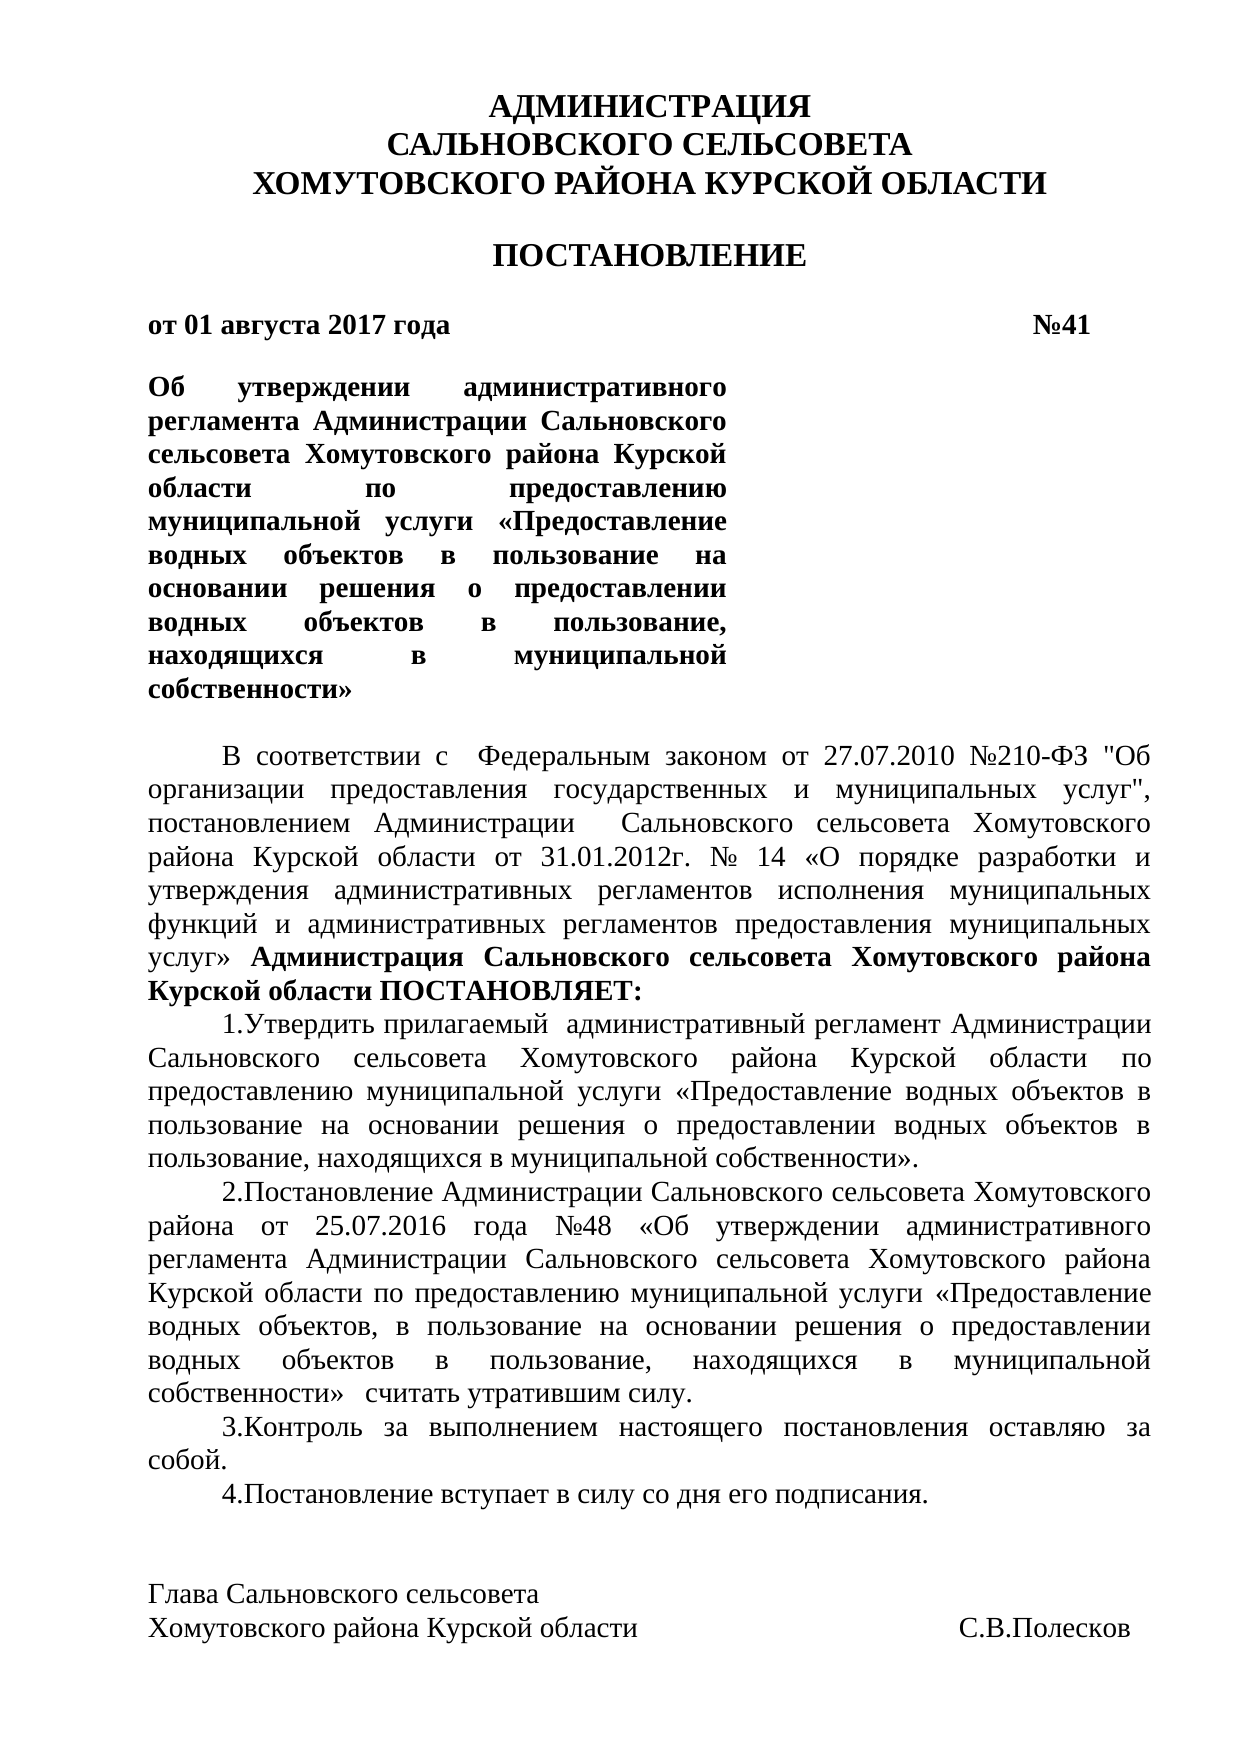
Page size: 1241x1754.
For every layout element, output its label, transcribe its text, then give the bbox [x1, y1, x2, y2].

text В соответствии с Федеральным законом от 27.07.2010 №210-ФЗ "Об организации предоставления государственных и муниципальных услуг", постановлением Администрации Сальновского сельсовета Хомутовского района Курской области от 31.01.2012г. № 14 «О порядке разработки и утверждения административных регламентов исполнения муниципальных функций и административных регламентов предоставления муниципальных услуг» Администрация Сальновского сельсовета Хомутовского района Курской области ПОСТАНОВЛЯЕТ: [148, 738, 1152, 1006]
text от 01 августа 2017 года №41 [148, 307, 1152, 340]
text ПОСТАНОВЛЕНИЕ [148, 235, 1152, 273]
text САЛЬНОВСКОГО СЕЛЬСОВЕТА [148, 125, 1152, 163]
text 3.Контроль за выполнением настоящего постановления оставляю за собой. [148, 1409, 1152, 1476]
text Хомутовского района Курской области С.В.Полесков [148, 1610, 1152, 1644]
text Глава Сальновского сельсовета [148, 1577, 1152, 1610]
table_header Об утверждении административного регламента Администрации Сальновского сельсовета Хомутовского района Курской области по предоставлению муниципальной услуги «Предоставление водных объектов в пользование на основании решения о предоставлении водных объектов в пользование, находящихся в муниципальной собственности» [136, 369, 738, 704]
text 4.Постановление вступает в силу со дня его подписания. [148, 1476, 1152, 1509]
text ХОМУТОВСКОГО РАЙОНА КУРСКОЙ ОБЛАСТИ [148, 163, 1152, 201]
text 1.Утвердить прилагаемый административный регламент Администрации Сальновского сельсовета Хомутовского района Курской области по предоставлению муниципальной услуги «Предоставление водных объектов в пользование на основании решения о предоставлении водных объектов в пользование, находящихся в муниципальной собственности». [148, 1006, 1152, 1174]
text АДМИНИСТРАЦИЯ [148, 86, 1152, 125]
text 2.Постановление Администрации Сальновского сельсовета Хомутовского района от 25.07.2016 года №48 «Об утверждении административного регламента Администрации Сальновского сельсовета Хомутовского района Курской области по предоставлению муниципальной услуги «Предоставление водных объектов, в пользование на основании решения о предоставлении водных объектов в пользование, находящихся в муниципальной собственности» считать утратившим силу. [148, 1174, 1152, 1409]
